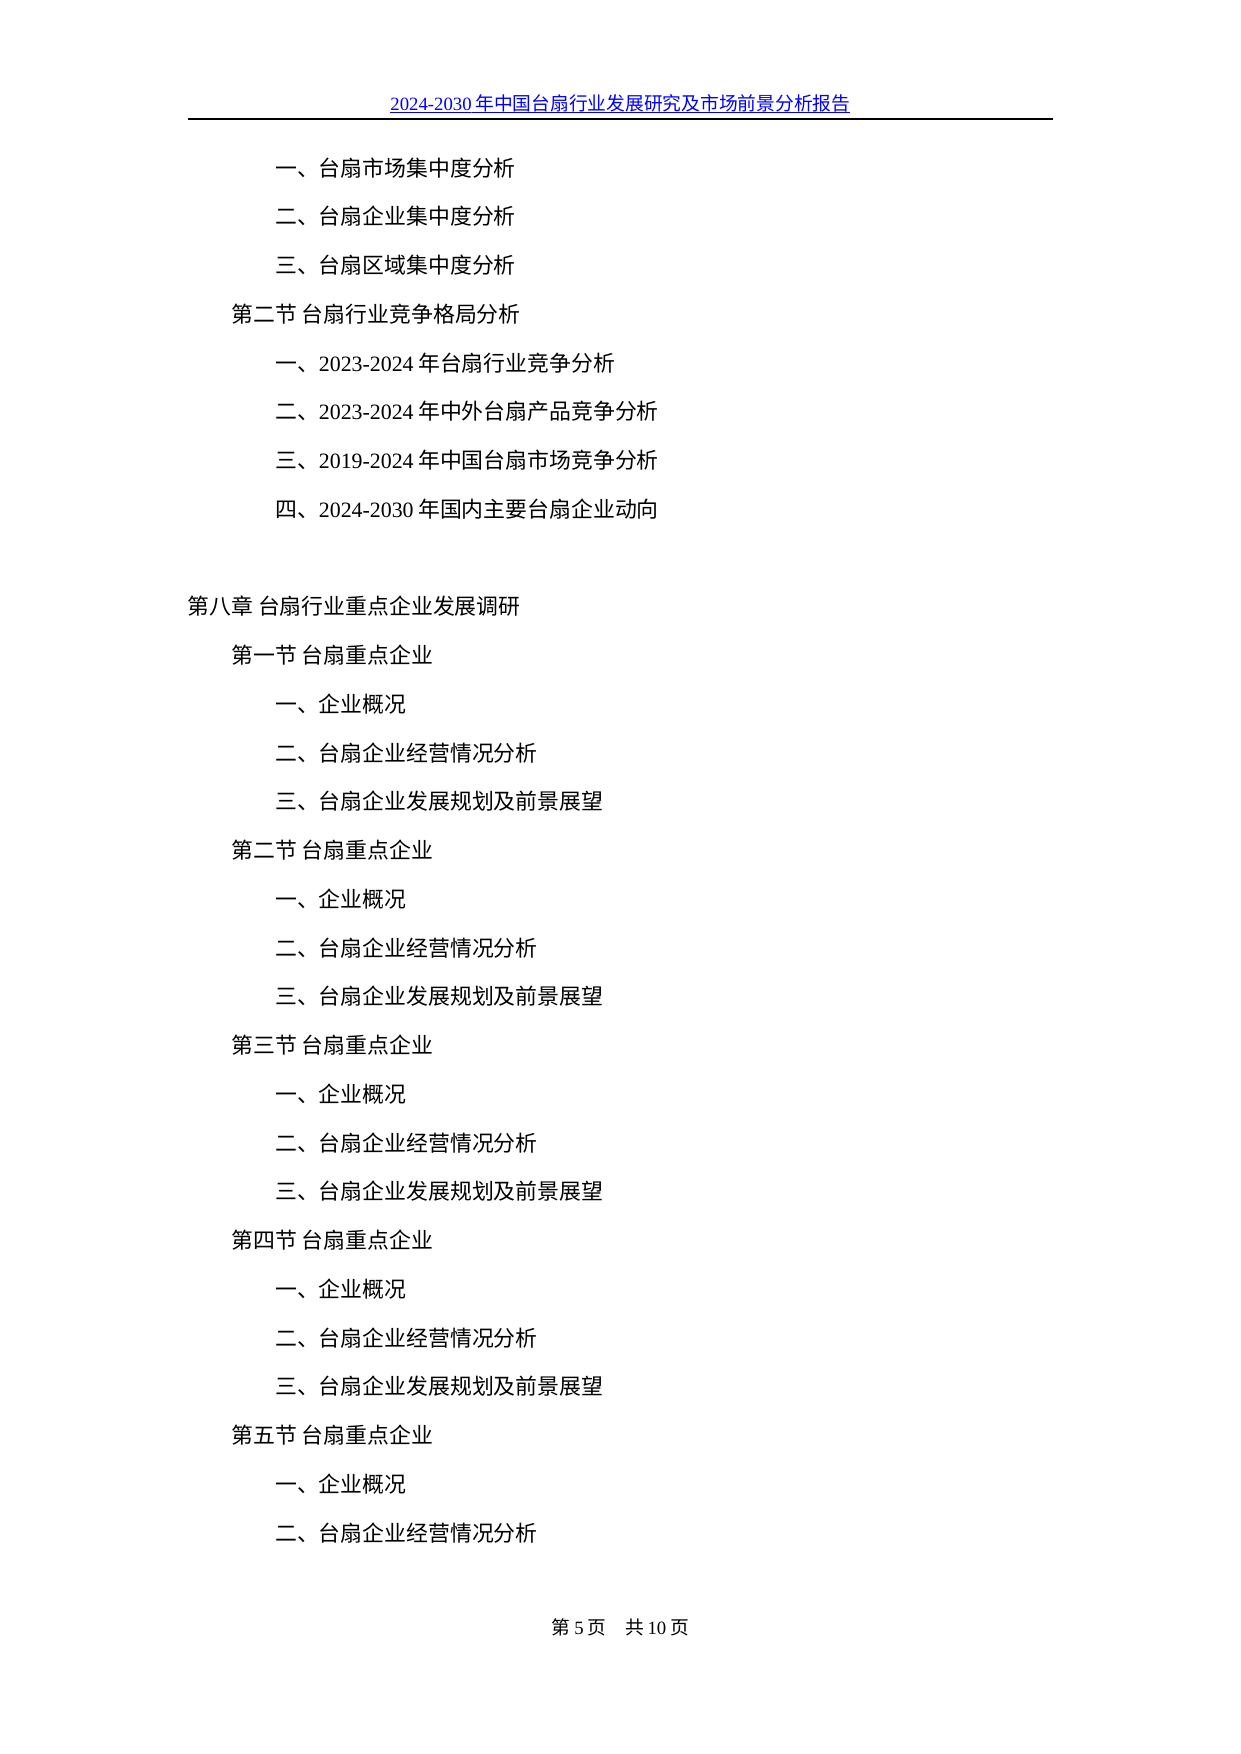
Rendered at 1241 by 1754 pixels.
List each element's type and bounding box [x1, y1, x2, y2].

text [187, 150, 1053, 1548]
